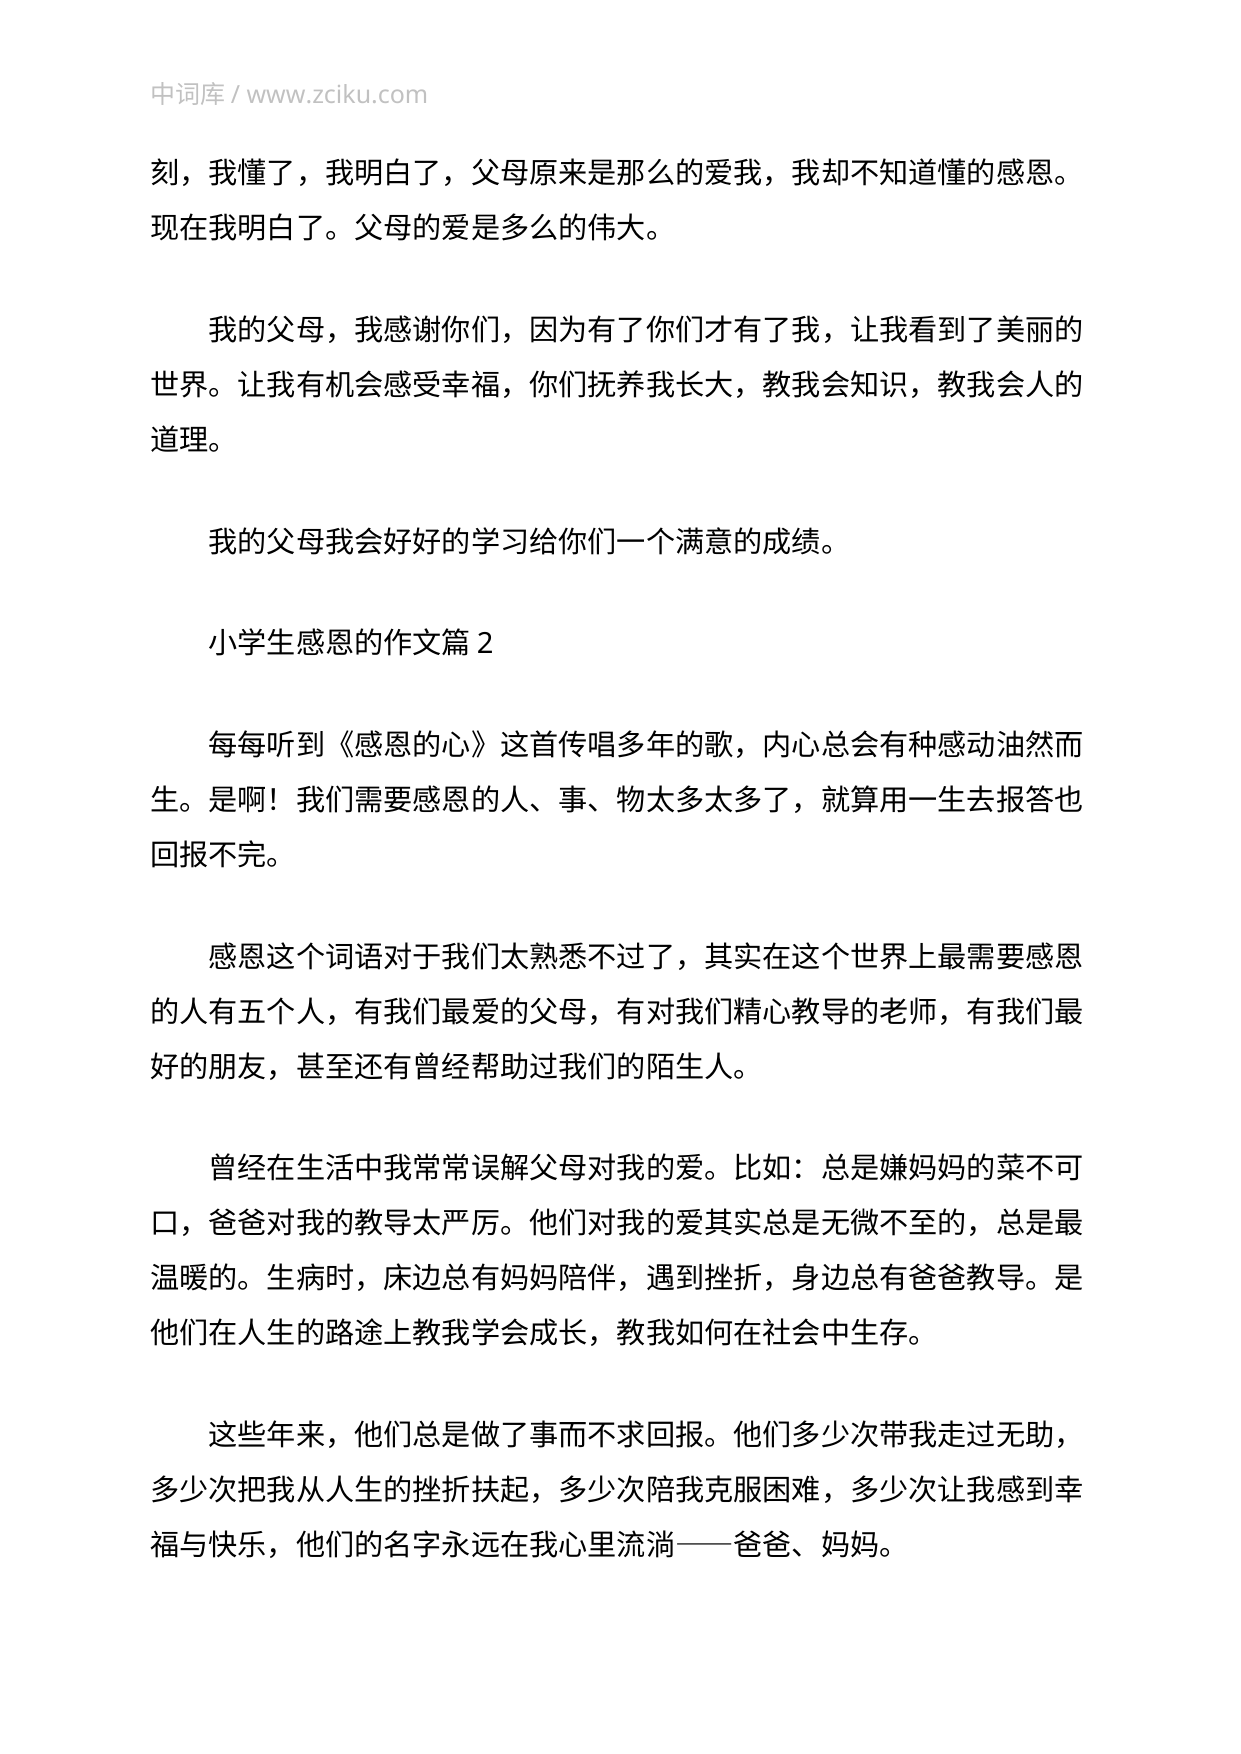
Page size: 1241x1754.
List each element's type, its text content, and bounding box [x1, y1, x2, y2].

text 曾经在生活中我常常误解父母对我的爱。比如：总是嫌妈妈的菜不可口，爸爸对我的教导太严厉。他们对我的爱其实总是无微不至的，总是最温暖的。生病时，床边总有妈妈陪伴，遇到挫折，身边总有爸爸教导。是他们在人生的路途上教我学会成长，教我如何在社会中生存。 [150, 1145, 1090, 1352]
text 我的父母，我感谢你们，因为有了你们才有了我，让我看到了美丽的世界。让我有机会感受幸福，你们抚养我长大，教我会知识，教我会人的道理。 [150, 307, 1090, 459]
text 每每听到《感恩的心》这首传唱多年的歌，内心总会有种感动油然而生。是啊！我们需要感恩的人、事、物太多太多了，就算用一生去报答也回报不完。 [150, 722, 1090, 874]
text 这些年来，他们总是做了事而不求回报。他们多少次带我走过无助，多少次把我从人生的挫折扶起，多少次陪我克服困难，多少次让我感到幸福与快乐，他们的名字永远在我心里流淌——爸爸、妈妈。 [150, 1412, 1090, 1564]
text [150, 150, 1090, 247]
text 感恩这个词语对于我们太熟悉不过了，其实在这个世界上最需要感恩的人有五个人，有我们最爱的父母，有对我们精心教导的老师，有我们最好的朋友，甚至还有曾经帮助过我们的陌生人。 [150, 933, 1090, 1086]
text 我的父母我会好好的学习给你们一个满意的成绩。 [150, 518, 1090, 561]
text 小学生感恩的作文篇2 [150, 620, 1090, 662]
